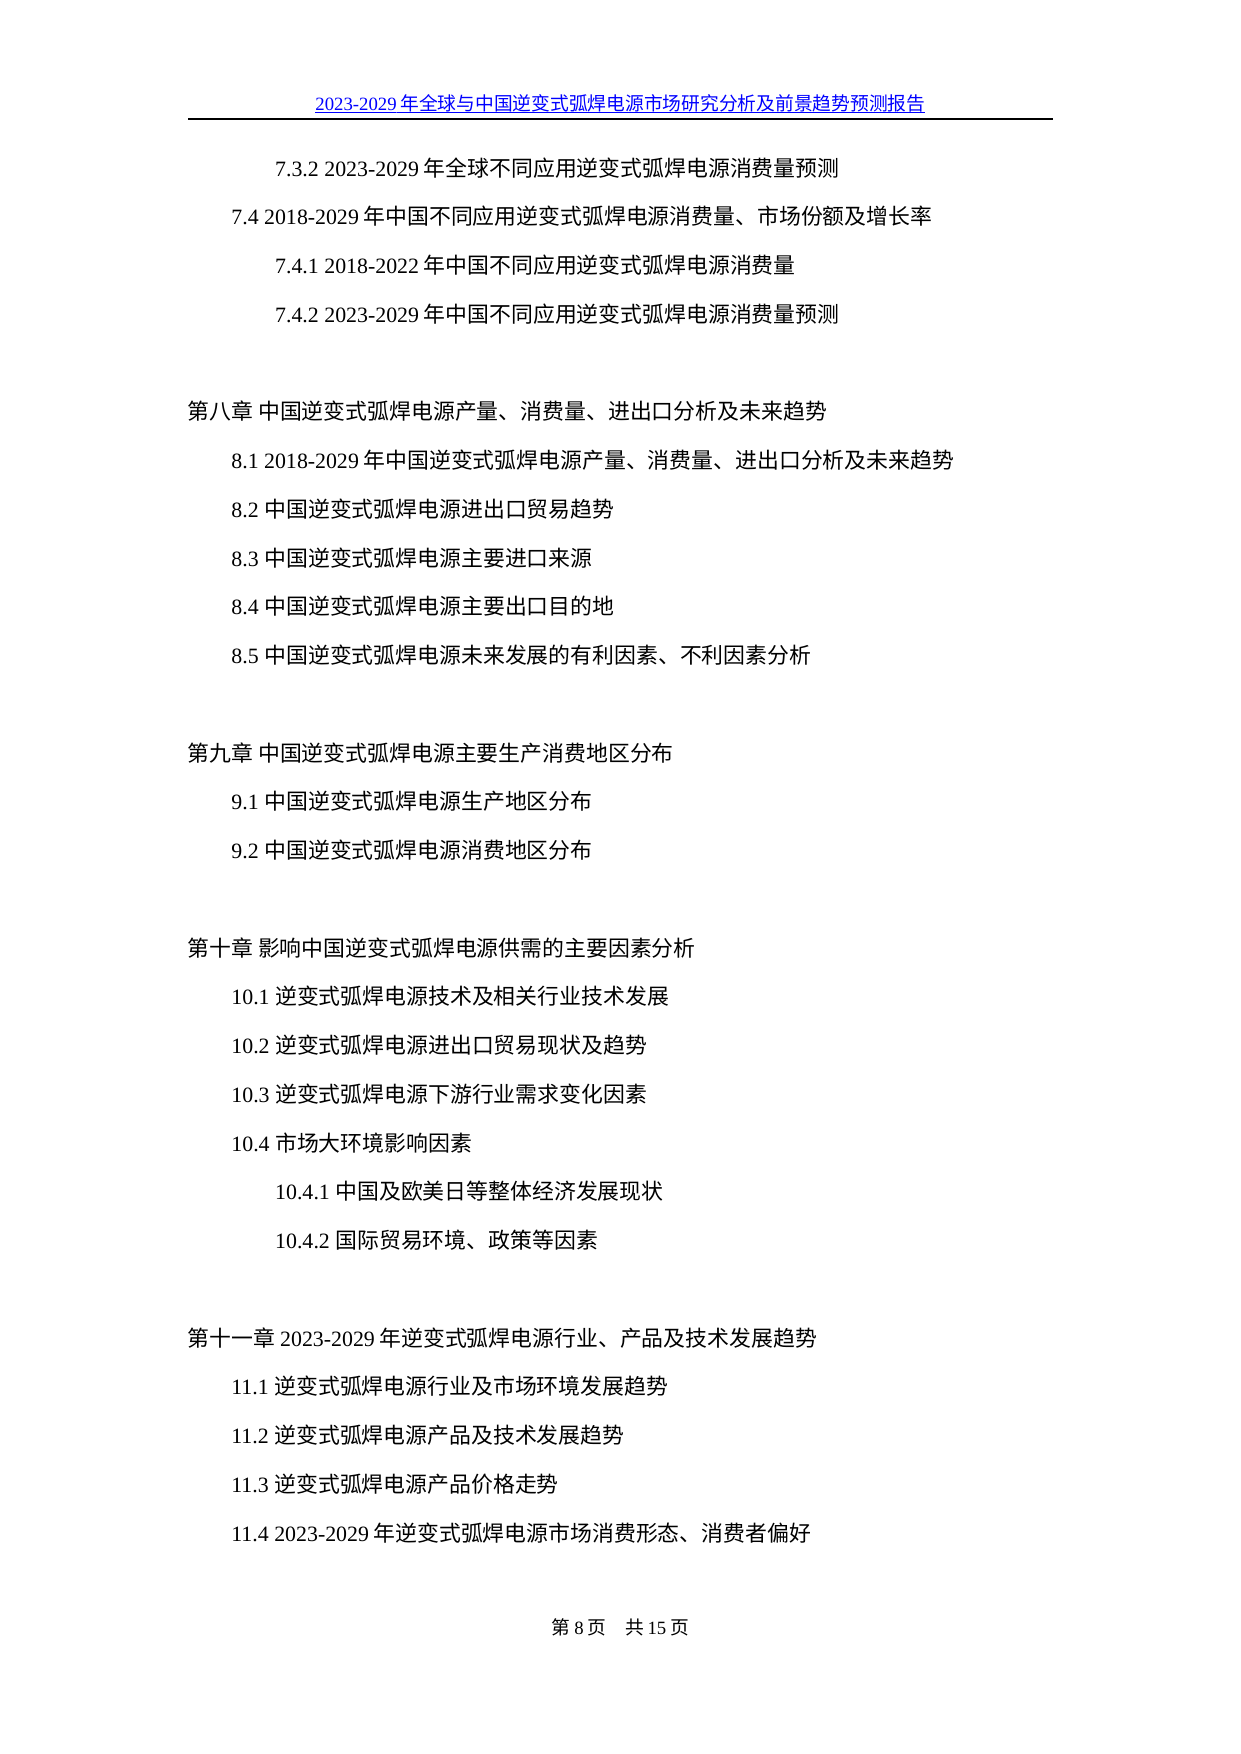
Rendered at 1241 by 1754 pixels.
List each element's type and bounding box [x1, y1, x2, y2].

text [187, 150, 1053, 1548]
